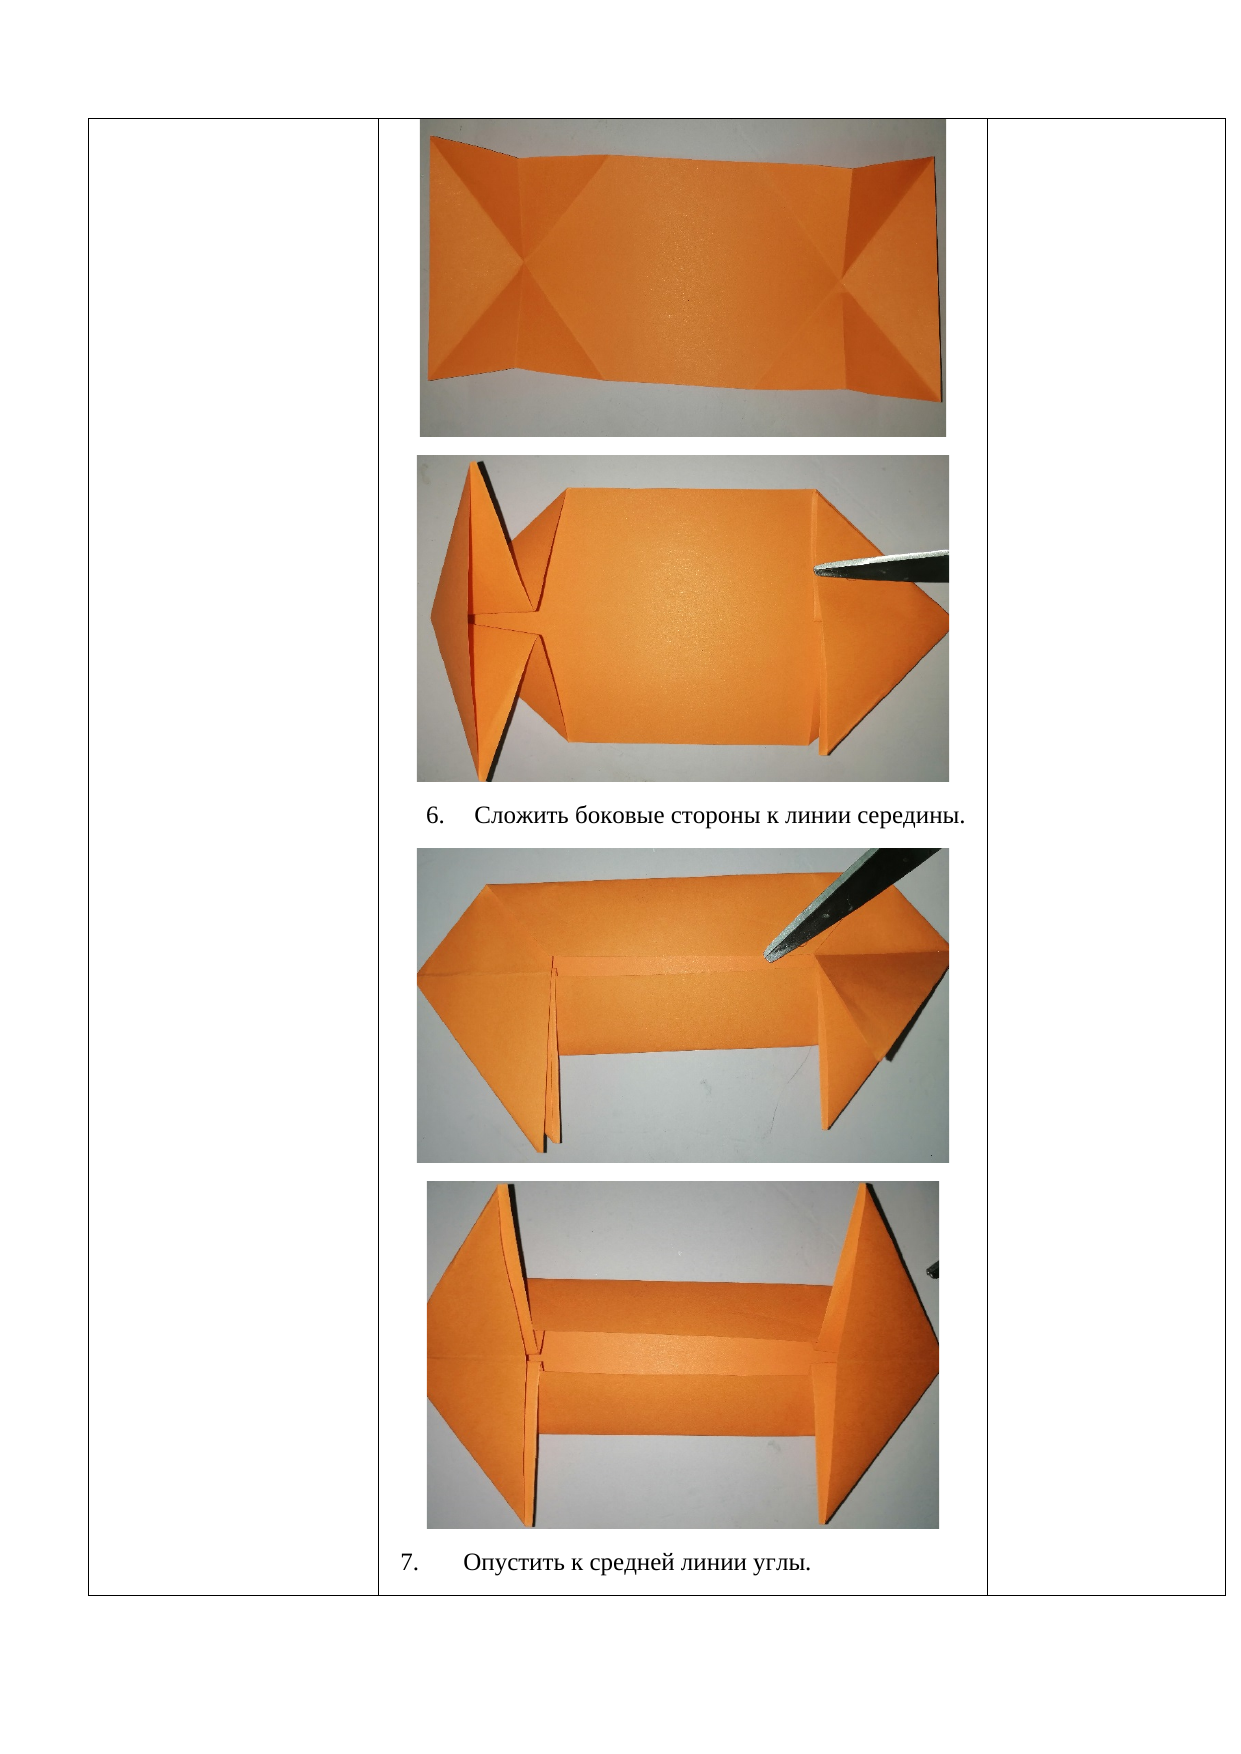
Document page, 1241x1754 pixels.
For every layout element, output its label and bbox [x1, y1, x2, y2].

picture [416, 848, 950, 1163]
table_cell [89, 119, 378, 1595]
table_cell [379, 119, 987, 1595]
picture [419, 119, 947, 437]
picture [416, 455, 950, 782]
picture [426, 1181, 940, 1529]
table_cell [988, 119, 1225, 1595]
